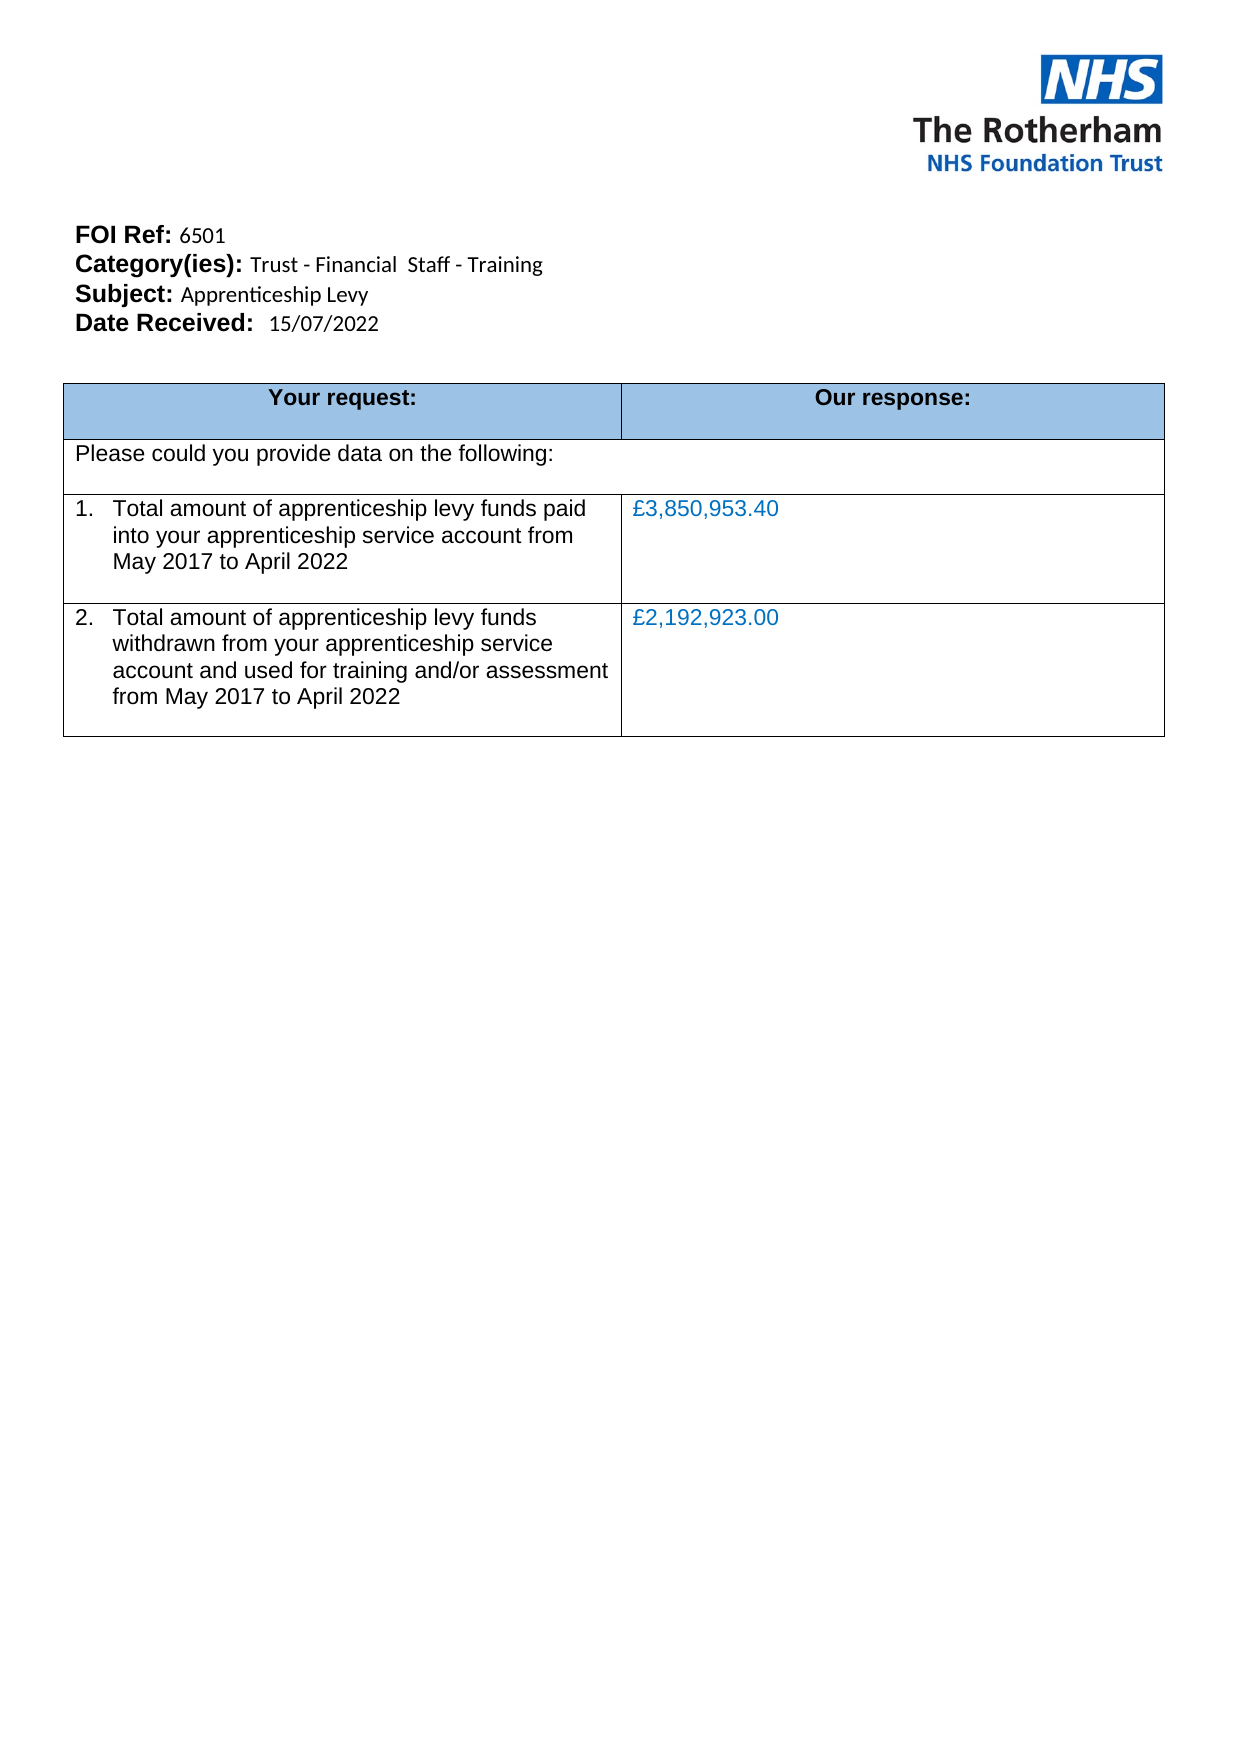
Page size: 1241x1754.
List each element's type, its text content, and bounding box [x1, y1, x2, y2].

table_cell Total amount of apprenticeship levy funds paid into your apprenticeship service account from May 2017 to April 2022 [64, 495, 621, 603]
picture [912, 53, 1163, 174]
table_cell Please could you provide data on the following: [64, 440, 1164, 494]
table_header Your request: [64, 384, 621, 439]
table_cell £2,192,923.00 [622, 604, 1164, 736]
text FOI Ref: [75, 220, 919, 249]
text Subject: [75, 278, 919, 308]
table_cell Total amount of apprenticeship levy funds withdrawn from your apprenticeship service account and used for training and/or assessment from May 2017 to April 2022 [64, 604, 621, 736]
text Date Received: [75, 308, 919, 337]
text Category(ies): [75, 249, 919, 278]
table_header Our response: [622, 384, 1164, 439]
table_cell £3,850,953.40 [622, 495, 1164, 603]
